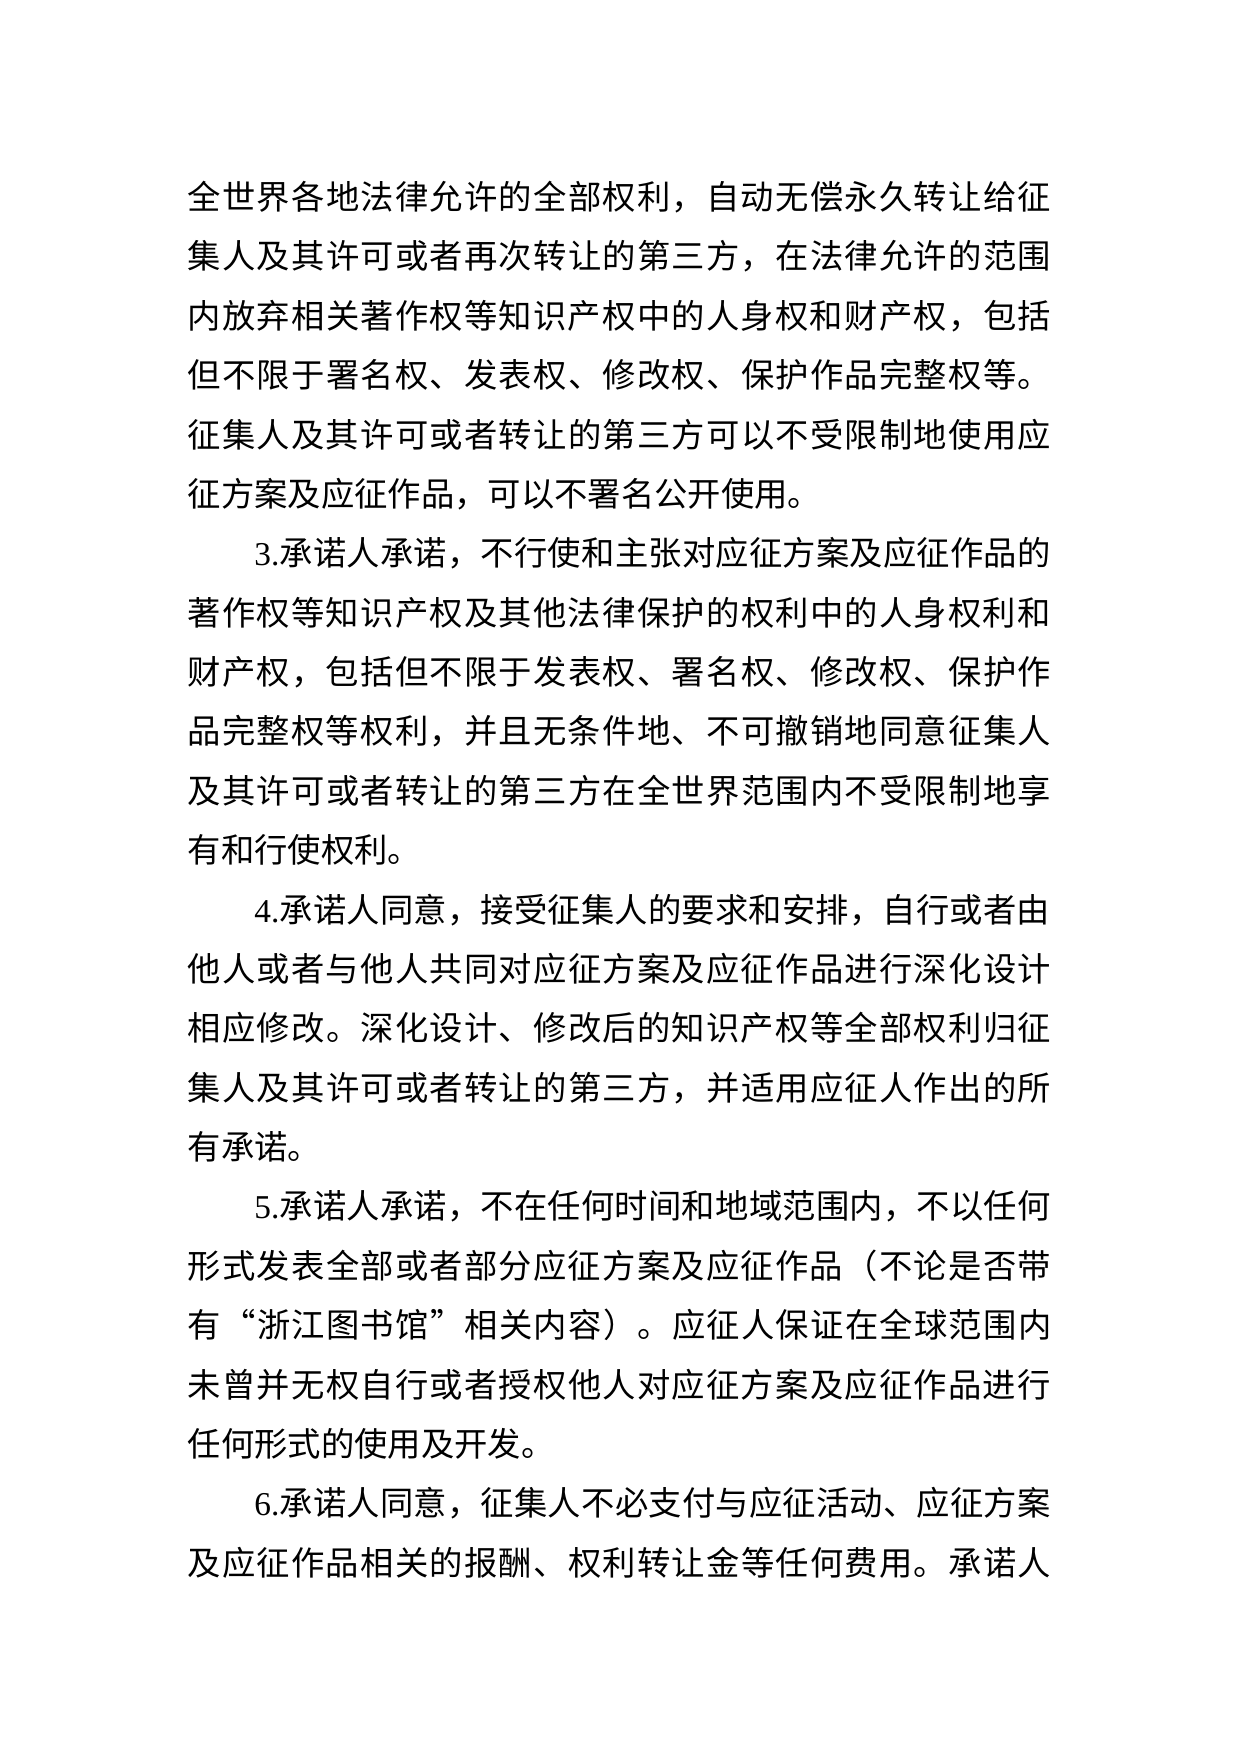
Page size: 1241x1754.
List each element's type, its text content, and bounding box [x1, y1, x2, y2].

text 4.承诺人同意，接受征集人的要求和安排，自行或者由他人或者与他人共同对应征方案及应征作品进行深化设计、相应修改。深化设计、修改后的知识产权等全部权利归征集人及其许可或者转让的第三方，并适用应征人作出的所有承诺。 [187, 874, 1053, 1171]
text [187, 162, 1053, 518]
text 5.承诺人承诺，不在任何时间和地域范围内，不以任何形式发表全部或者部分应征方案及应征作品（不论是否带有“浙江图书馆”相关内容）。应征人保证在全球范围内未曾并无权自行或者授权他人对应征方案及应征作品进行任何形式的使用及开发。 [187, 1171, 1053, 1468]
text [187, 1468, 1053, 1587]
text 3.承诺人承诺，不行使和主张对应征方案及应征作品的著作权等知识产权及其他法律保护的权利中的人身权利和财产权，包括但不限于发表权、署名权、修改权、保护作品完整权等权利，并且无条件地、不可撤销地同意征集人及其许可或者转让的第三方在全世界范围内不受限制地享有和行使权利。 [187, 518, 1053, 874]
